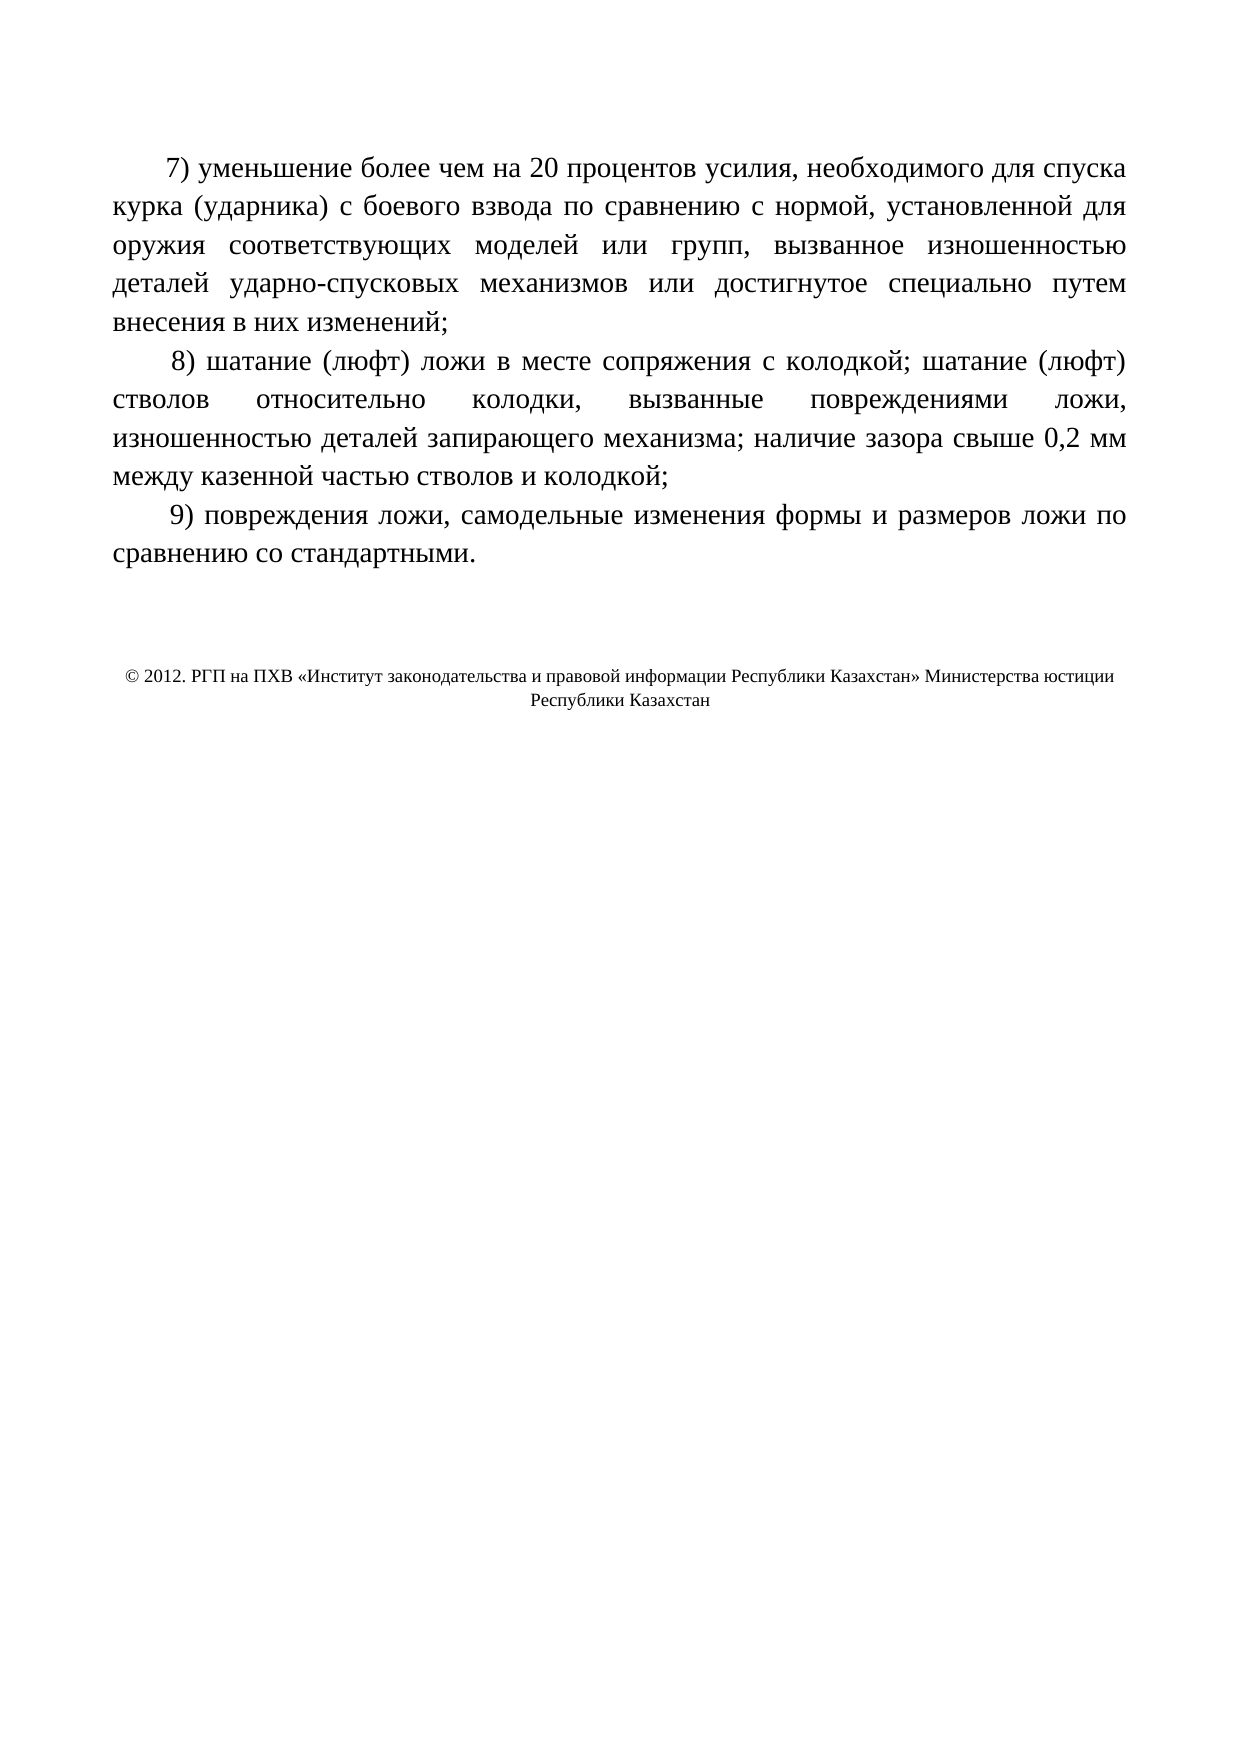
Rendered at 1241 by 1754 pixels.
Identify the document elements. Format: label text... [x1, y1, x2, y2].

text 7) уменьшение более чем на 20 процентов усилия, необходимого для спуска курка (ударника) с боевого взвода по сравнению с нормой, установленной для оружия соответствующих моделей или групп, вызванное изношенностью деталей ударно-спусковых механизмов или достигнутое специально путем внесения в них изменений; [112, 150, 1128, 338]
text 9) повреждения ложи, самодельные изменения формы и размеров ложи по сравнению со стандартными. [112, 497, 1128, 569]
text 8) шатание (люфт) ложи в месте сопряжения с колодкой; шатание (люфт) стволов относительно колодки, вызванные повреждениями ложи, изношенностью деталей запирающего механизма; наличие зазора свыше 0,2 мм между казенной частью стволов и колодкой; [112, 343, 1128, 492]
text © 2012. РГП на ПХВ «Институт законодательства и правовой информации Республики Казахстан» Министерства юстиции Республики Казахстан [112, 664, 1128, 711]
